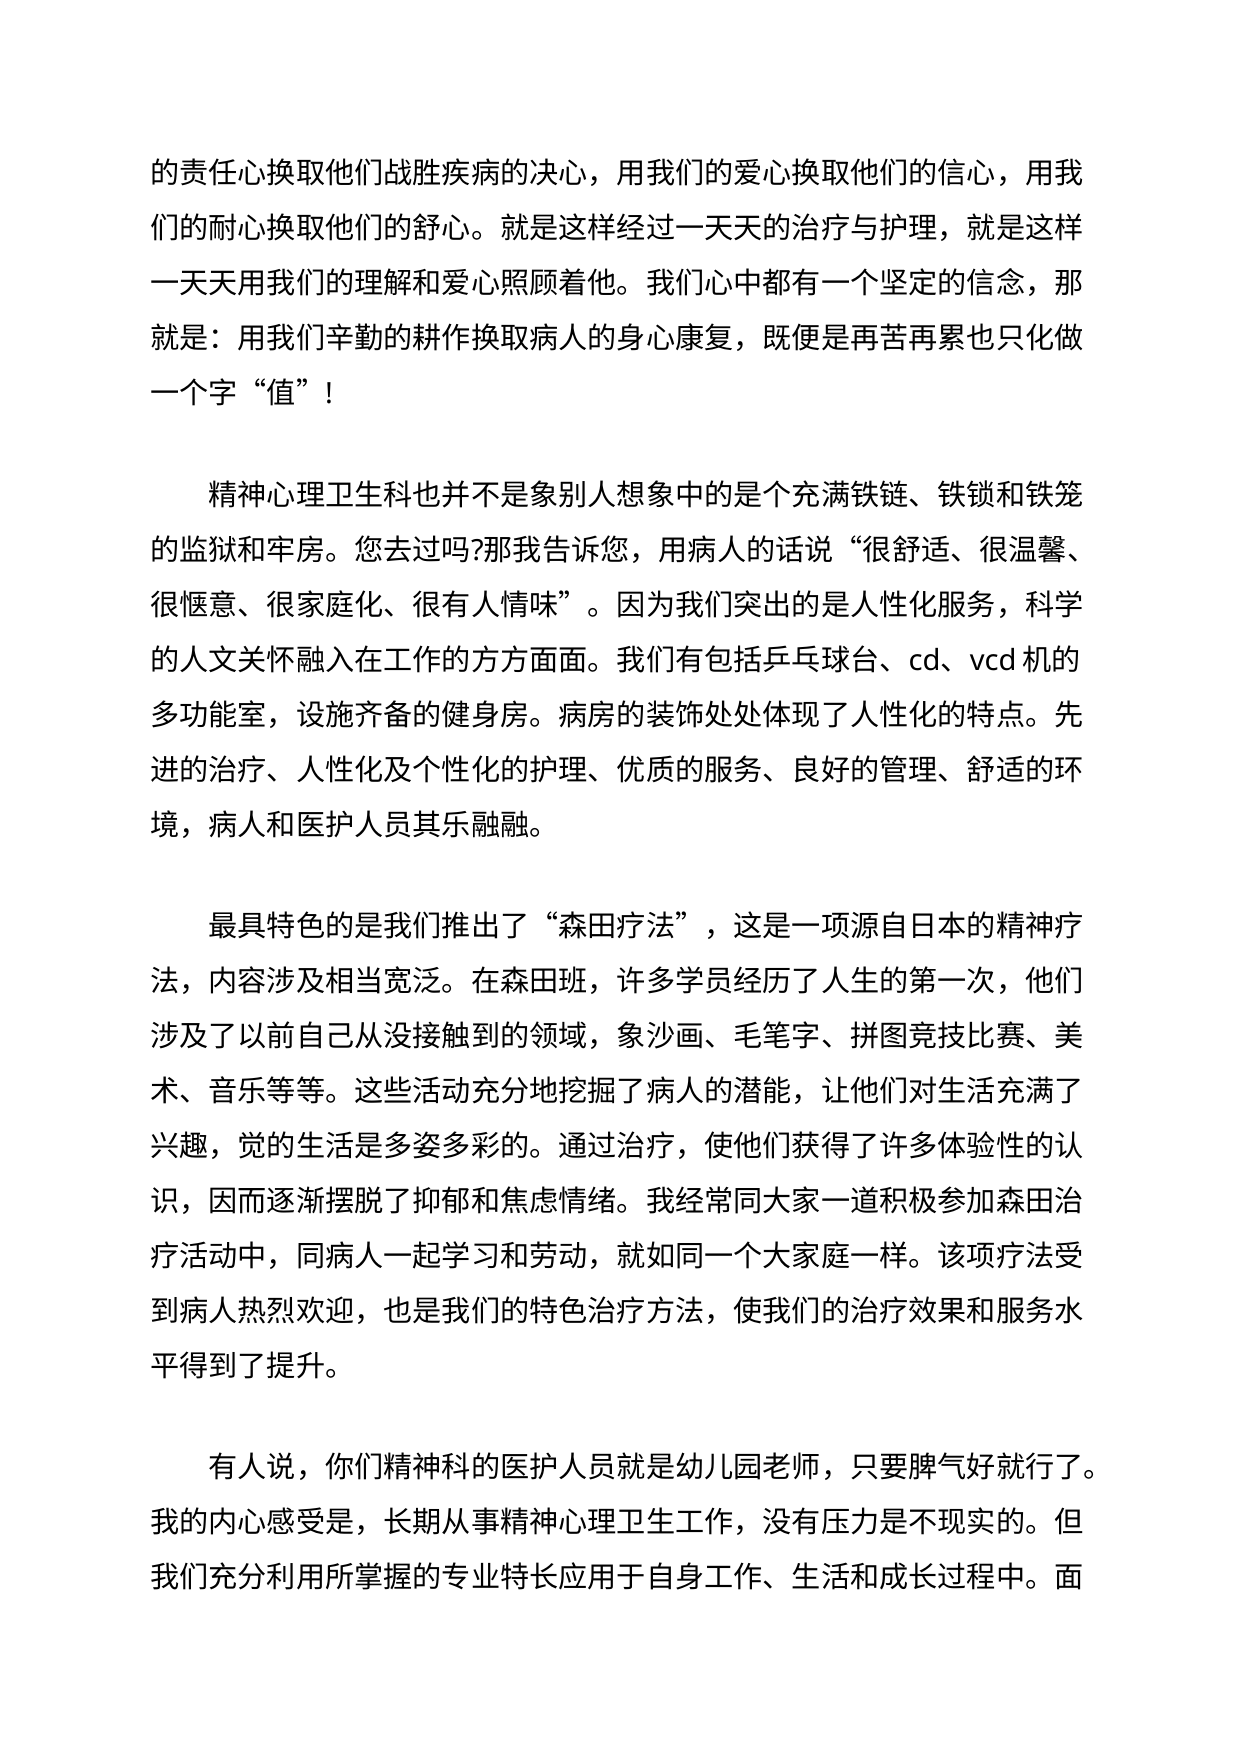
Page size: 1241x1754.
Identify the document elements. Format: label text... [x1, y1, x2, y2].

text 精神心理卫生科也并不是象别人想象中的是个充满铁链、铁锁和铁笼的监狱和牢房。您去过吗?那我告诉您，用病人的话说“很舒适、很温馨、很惬意、很家庭化、很有人情味”。因为我们突出的是人性化服务，科学的人文关怀融入在工作的方方面面。我们有包括乒乓球台、cd、vcd机的多功能室，设施齐备的健身房。病房的装饰处处体现了人性化的特点。先进的治疗、人性化及个性化的护理、优质的服务、良好的管理、舒适的环境，病人和医护人员其乐融融。 [150, 472, 1090, 843]
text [150, 150, 1090, 412]
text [150, 1444, 1090, 1596]
text 最具特色的是我们推出了“森田疗法”，这是一项源自日本的精神疗法，内容涉及相当宽泛。在森田班，许多学员经历了人生的第一次，他们涉及了以前自己从没接触到的领域，象沙画、毛笔字、拼图竞技比赛、美术、音乐等等。这些活动充分地挖掘了病人的潜能，让他们对生活充满了兴趣，觉的生活是多姿多彩的。通过治疗，使他们获得了许多体验性的认识，因而逐渐摆脱了抑郁和焦虑情绪。我经常同大家一道积极参加森田治疗活动中，同病人一起学习和劳动，就如同一个大家庭一样。该项疗法受到病人热烈欢迎，也是我们的特色治疗方法，使我们的治疗效果和服务水平得到了提升。 [150, 903, 1090, 1384]
